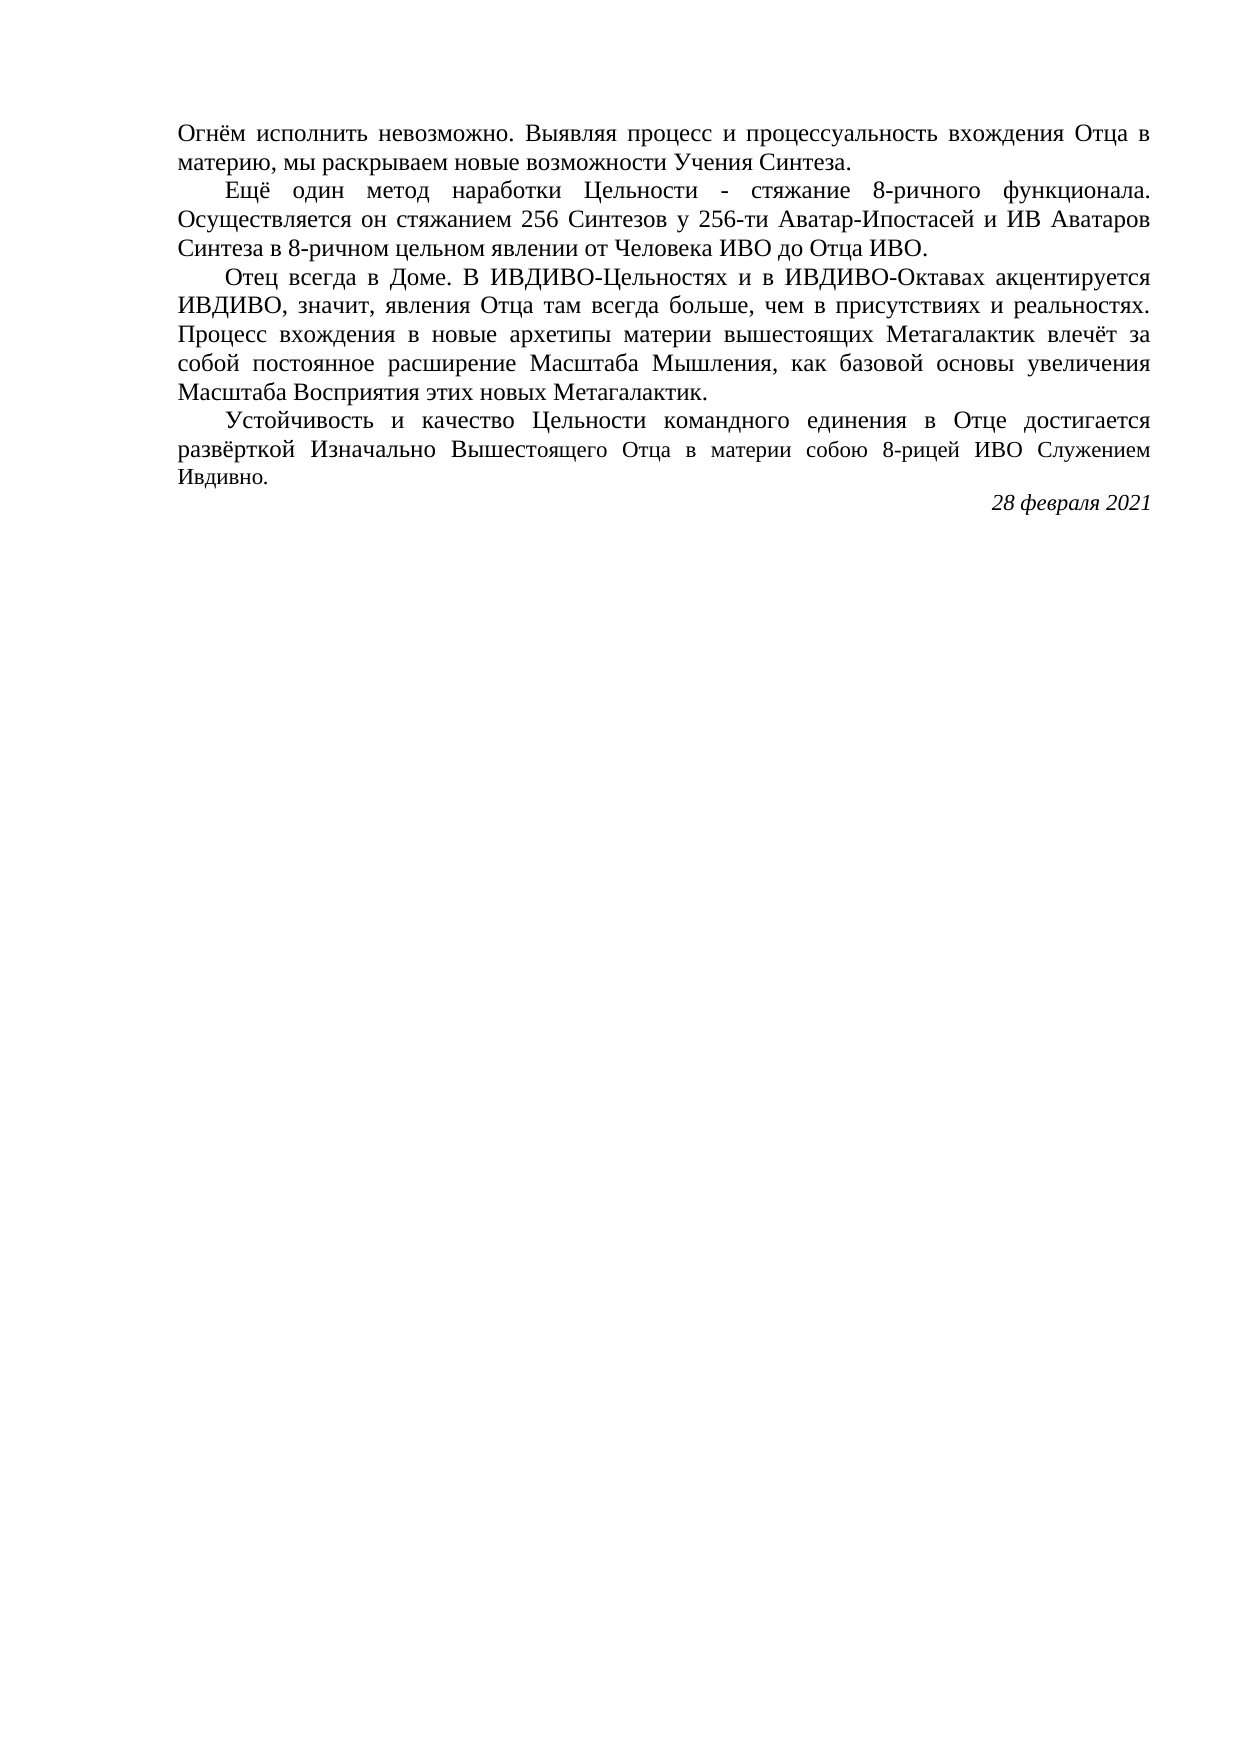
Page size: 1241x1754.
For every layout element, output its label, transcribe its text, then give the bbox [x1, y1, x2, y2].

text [177, 118, 1152, 176]
text Отец всегда в Доме. В ИВДИВО-Цельностях и в ИВДИВО-Октавах акцентируется ИВДИВО, значит, явления Отца там всегда больше, чем в присутствиях и реальностях. Процесс вхождения в новые архетипы материи вышестоящих Метагалактик влечёт за собой постоянное расширение Масштаба Мышления, как базовой основы увеличения Масштаба Восприятия этих новых Метагалактик. [177, 262, 1152, 406]
text 28 февраля 2021 [177, 489, 1152, 516]
text Устойчивость и качество Цельности командного единения в Отце достигается развёрткой Изначально Вышестоящего Отца в материи собою 8-рицей ИВО Служением Ивдивно. [177, 406, 1152, 489]
text Ещё один метод наработки Цельности - стяжание 8-ричного функционала. Осуществляется он стяжанием 256 Синтезов у 256-ти Аватар-Ипостасей и ИВ Аватаров Синтеза в 8-ричном цельном явлении от Человека ИВО до Отца ИВО. [177, 176, 1152, 262]
